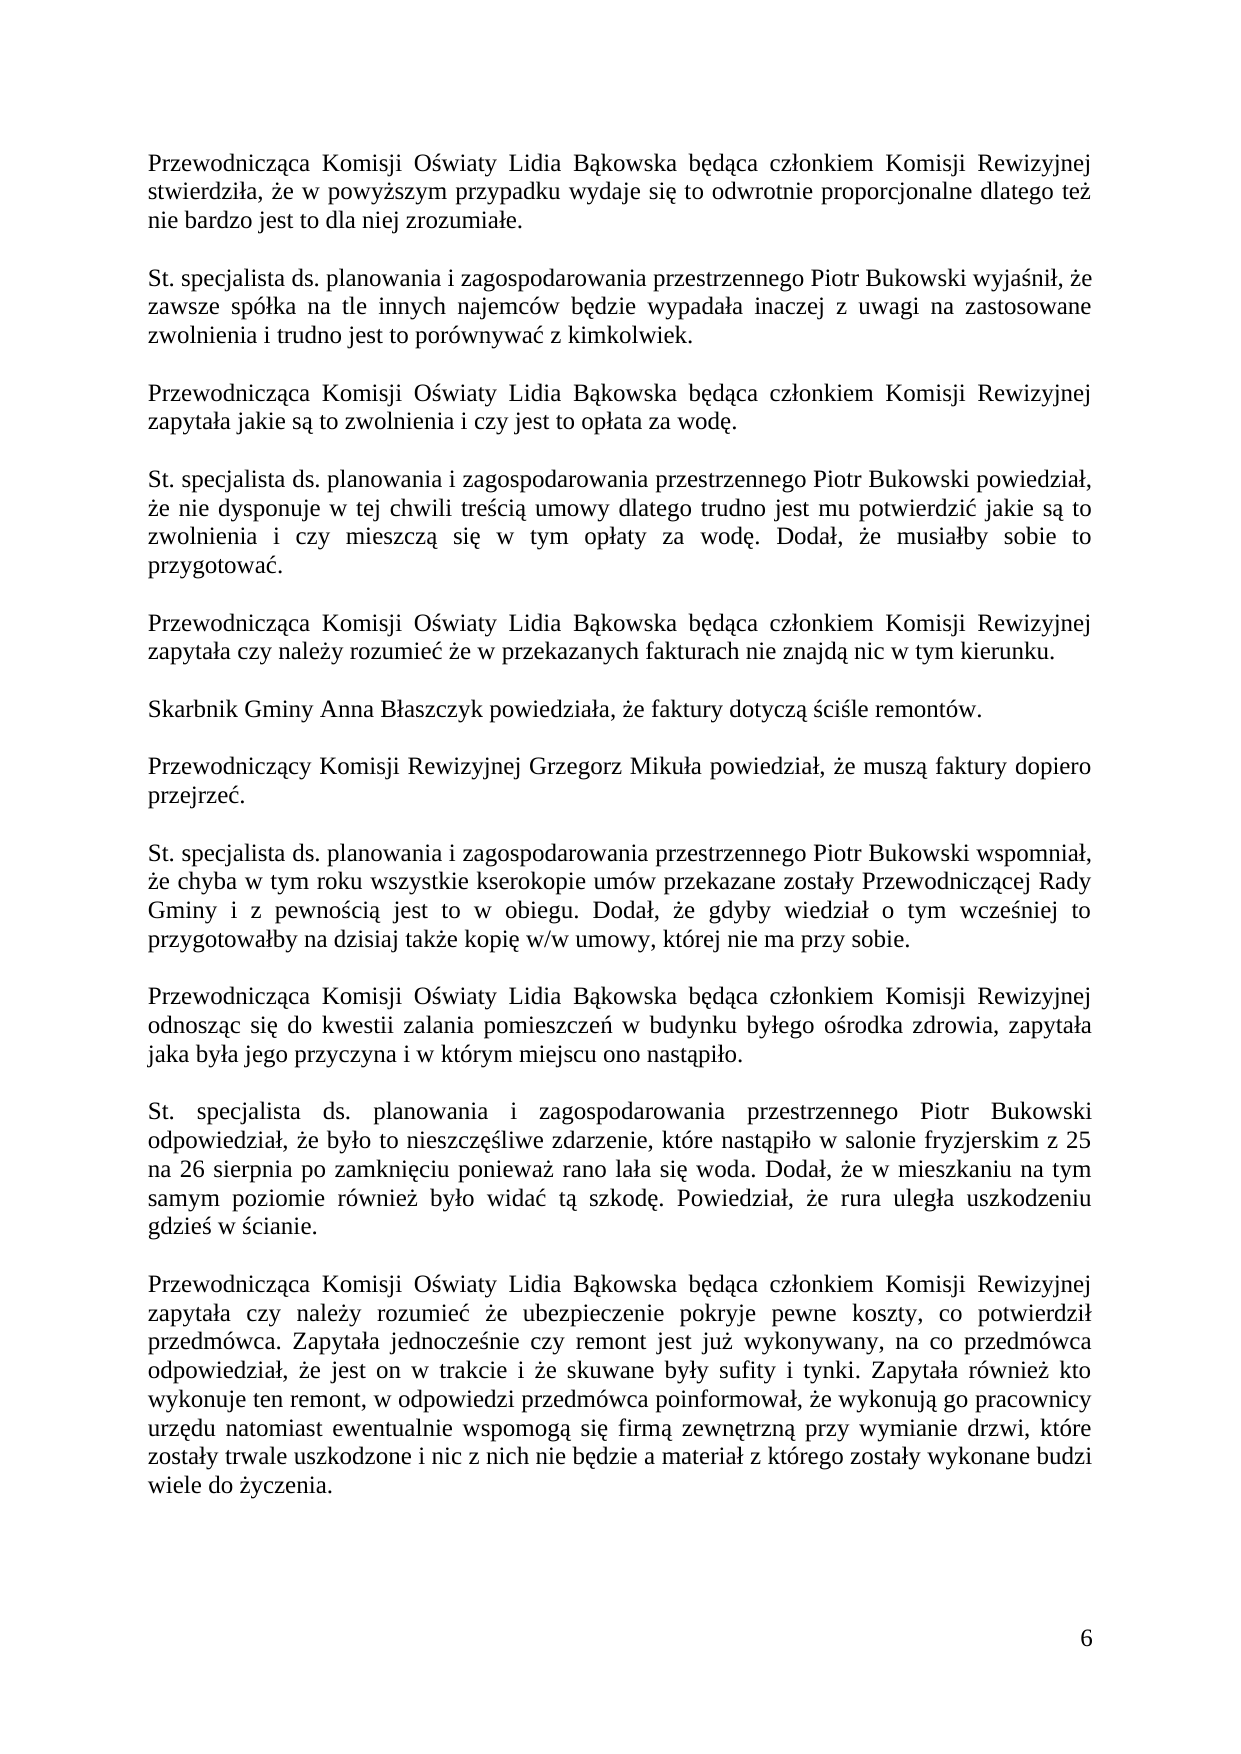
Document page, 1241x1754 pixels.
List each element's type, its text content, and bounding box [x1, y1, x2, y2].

text Przewodnicząca Komisji Oświaty Lidia Bąkowska będąca członkiem Komisji Rewizyjnej zapytała jakie są to zwolnienia i czy jest to opłata za wodę. [148, 378, 1093, 435]
text St. specjalista ds. planowania i zagospodarowania przestrzennego Piotr Bukowski wspomniał, że chyba w tym roku wszystkie kserokopie umów przekazane zostały Przewodniczącej Rady Gminy i z pewnością jest to w obiegu. Dodał, że gdyby wiedział o tym wcześniej to przygotowałby na dzisiaj także kopię w/w umowy, której nie ma przy sobie. [148, 838, 1093, 953]
text St. specjalista ds. planowania i zagospodarowania przestrzennego Piotr Bukowski powiedział, że nie dysponuje w tej chwili treścią umowy dlatego trudno jest mu potwierdzić jakie są to zwolnienia i czy mieszczą się w tym opłaty za wodę. Dodał, że musiałby sobie to przygotować. [148, 464, 1093, 579]
text Przewodnicząca Komisji Oświaty Lidia Bąkowska będąca członkiem Komisji Rewizyjnej zapytała czy należy rozumieć że w przekazanych fakturach nie znajdą nic w tym kierunku. [148, 608, 1093, 665]
text Przewodnicząca Komisji Oświaty Lidia Bąkowska będąca członkiem Komisji Rewizyjnej odnosząc się do kwestii zalania pomieszczeń w budynku byłego ośrodka zdrowia, zapytała jaka była jego przyczyna i w którym miejscu ono nastąpiło. [148, 981, 1093, 1068]
text Przewodniczący Komisji Rewizyjnej Grzegorz Mikuła powiedział, że muszą faktury dopiero przejrzeć. [148, 751, 1093, 809]
text St. specjalista ds. planowania i zagospodarowania przestrzennego Piotr Bukowski wyjaśnił, że zawsze spółka na tle innych najemców będzie wypadała inaczej z uwagi na zastosowane zwolnienia i trudno jest to porównywać z kimkolwiek. [148, 263, 1093, 349]
text Przewodnicząca Komisji Oświaty Lidia Bąkowska będąca członkiem Komisji Rewizyjnej zapytała czy należy rozumieć że ubezpieczenie pokryje pewne koszty, co potwierdził przedmówca. Zapytała jednocześnie czy remont jest już wykonywany, na co przedmówca odpowiedział, że jest on w trakcie i że skuwane były sufity i tynki. Zapytała również kto wykonuje ten remont, w odpowiedzi przedmówca poinformował, że wykonują go pracownicy urzędu natomiast ewentualnie wspomogą się firmą zewnętrzną przy wymianie drzwi, które zostały trwale uszkodzone i nic z nich nie będzie a materiał z którego zostały wykonane budzi wiele do życzenia. [148, 1269, 1093, 1499]
text St. specjalista ds. planowania i zagospodarowania przestrzennego Piotr Bukowski odpowiedział, że było to nieszczęśliwe zdarzenie, które nastąpiło w salonie fryzjerskim z 25 na 26 sierpnia po zamknięciu ponieważ rano lała się woda. Dodał, że w mieszkaniu na tym samym poziomie również było widać tą szkodę. Powiedział, że rura uległa uszkodzeniu gdzieś w ścianie. [148, 1096, 1093, 1240]
text Przewodnicząca Komisji Oświaty Lidia Bąkowska będąca członkiem Komisji Rewizyjnej stwierdziła, że w powyższym przypadku wydaje się to odwrotnie proporcjonalne dlatego też nie bardzo jest to dla niej zrozumiałe. [148, 148, 1093, 234]
text Skarbnik Gminy Anna Błaszczyk powiedziała, że faktury dotyczą ściśle remontów. [148, 694, 1093, 723]
